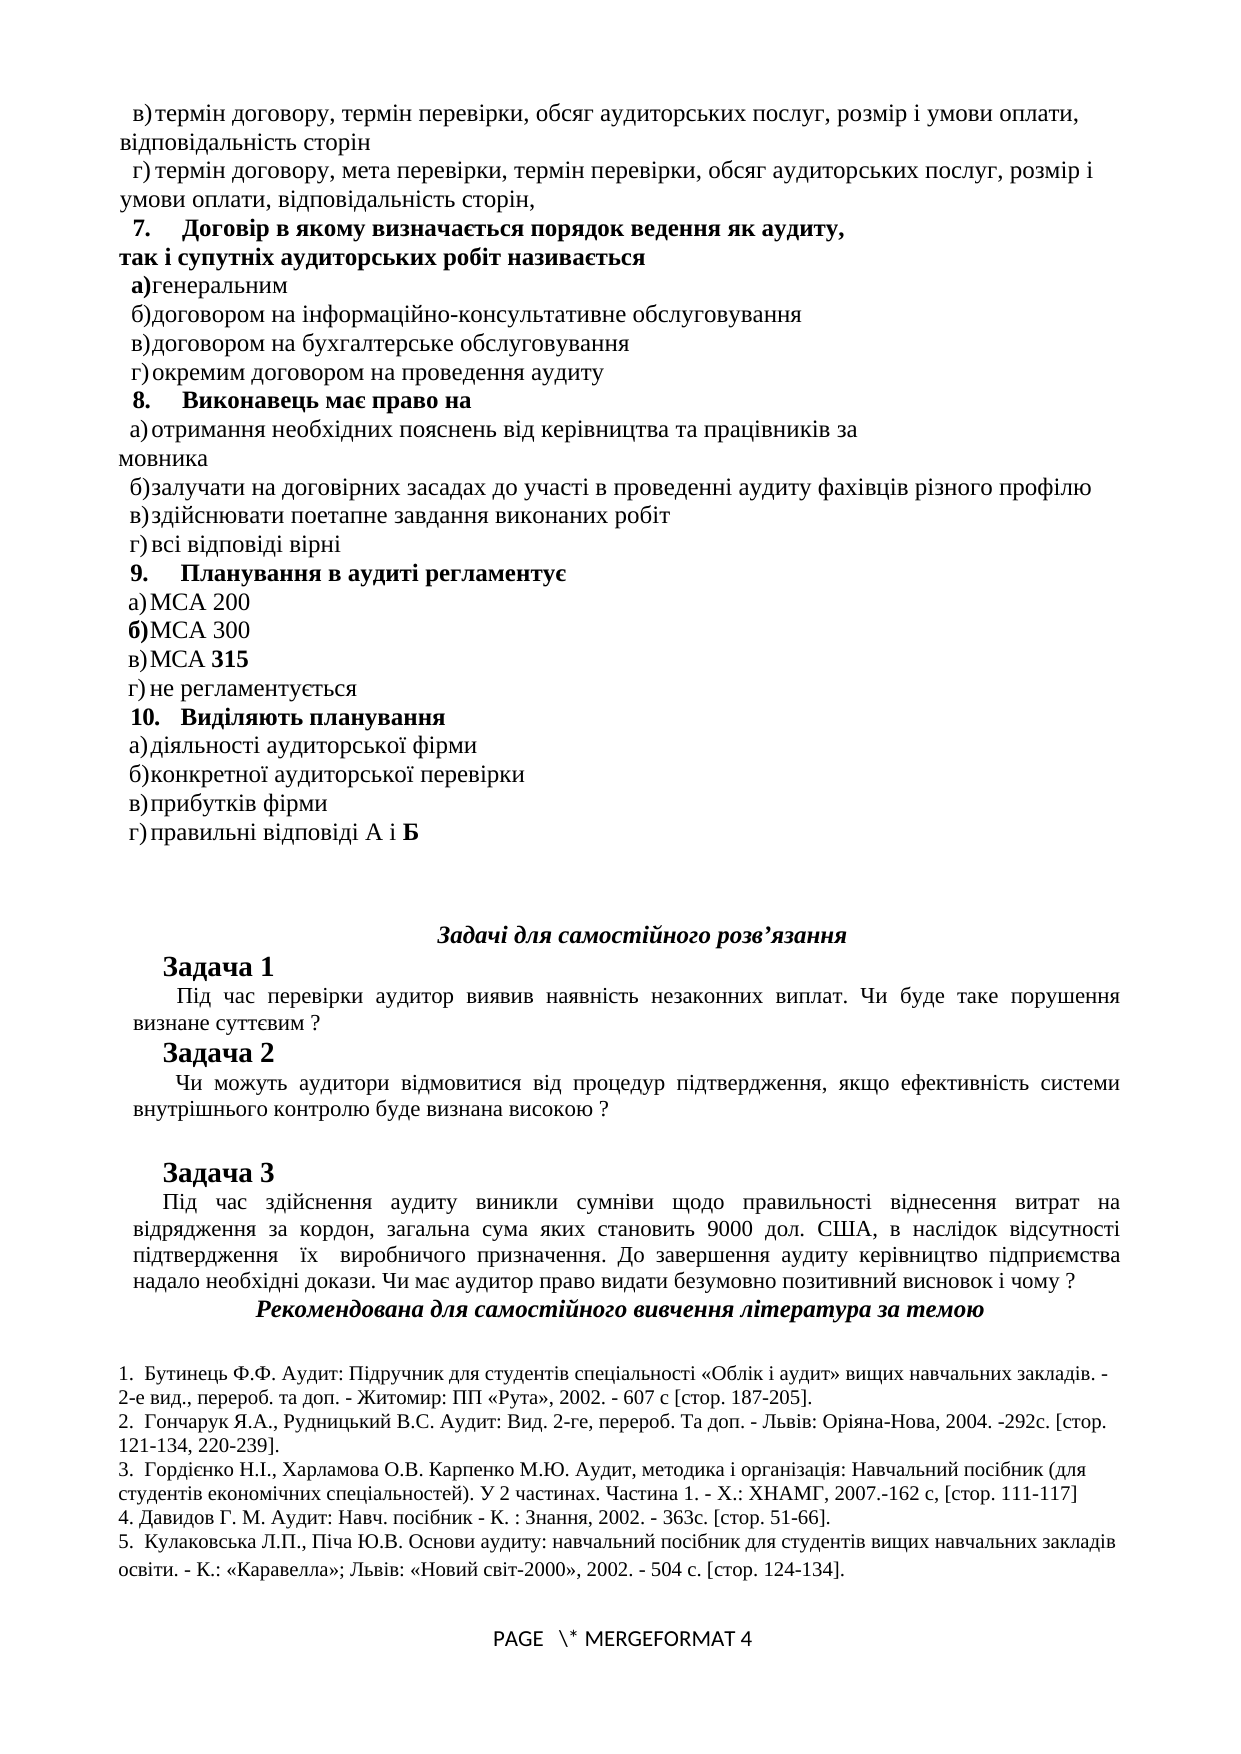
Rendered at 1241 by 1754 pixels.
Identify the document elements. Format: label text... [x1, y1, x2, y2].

text г) термін договору, мета перевірки, термін перевірки, обсяг аудиторських послуг, розмір і умови оплати, відповідальність сторін, [119, 155, 1122, 213]
text б) конкретної аудиторської перевірки [129, 759, 1122, 788]
text в) здійснювати поетапне завдання виконаних робіт [129, 500, 1122, 529]
text г) окремим договором на проведення аудиту [131, 357, 1122, 385]
text Рекомендована для самостійного вивчення література за темою [118, 1294, 1122, 1322]
text Задача 1 [133, 949, 1122, 982]
text в) договором на бухгалтерське обслуговування [131, 328, 1122, 357]
text г) всі відповіді вірні [129, 529, 1122, 558]
text Чи можуть аудитори відмовитися від процедур підтвердження, якщо ефективність системи внутрішнього контролю буде визнана високою ? [133, 1068, 1122, 1121]
text б) МСА 300 [128, 615, 1122, 644]
text а) МСА 200 [128, 587, 1122, 615]
text а) діяльності аудиторської фірми [129, 730, 1122, 759]
text Задача 3 [133, 1155, 1122, 1188]
text 8. Виконавець має право на [132, 385, 1122, 414]
text 5. Кулаковська Л.П., Піча Ю.В. Основи аудиту: навчальний посібник для студентів вищих навчальних закладів освіти. - К.: «Каравелла»; Львів: «Новий світ-2000», 2002. - 504 с. [стор. 124-134]. [118, 1529, 1122, 1581]
text в) термін договору, термін перевірки, обсяг аудиторських послуг, розмір і умови оплати, відповідальність сторін [119, 98, 1122, 155]
text 2. Гончарук Я.А., Рудницький В.С. Аудит: Вид. 2-ге, перероб. Та доп. - Львів: Оріяна-Нова, 2004. -292с. [стор. 121-134, 220-239]. [118, 1409, 1122, 1457]
text 7. Договір в якому визначається порядок ведення як аудиту, так і супутніх аудиторських робіт називається [119, 213, 1122, 270]
text Під час здійснення аудиту виникли сумніви щодо правильності віднесення витрат на відрядження за кордон, загальна сума яких становить 9000 дол. США, в наслідок відсутності підтвердження їх виробничого призначення. До завершення аудиту керівництво підприємства надало необхідні докази. Чи має аудитор право видати безумовно позитивний висновок і чому ? [133, 1188, 1122, 1294]
text 9. Планування в аудиті регламентує [130, 558, 1122, 587]
text б) залучати на договірних засадах до участі в проведенні аудиту фахівців різного профілю [118, 472, 1122, 500]
text 3. Гордієнко Н.І., Харламова О.В. Карпенко М.Ю. Аудит, методика і організація: Навчальний посібник (для студентів економічних спеціальностей). У 2 частинах. Частина 1. - X.: ХНАМГ, 2007.-162 с, [стор. 111-117] [118, 1457, 1122, 1505]
text Задачі для самостійного розв’язання [118, 920, 1122, 949]
text в) МСА 315 [128, 644, 1122, 673]
text Задача 2 [133, 1035, 1122, 1068]
text Під час перевірки аудитор виявив наявність незаконних виплат. Чи буде таке порушення визнане суттєвим ? [133, 982, 1122, 1035]
text б) договором на інформаційно-консультативне обслуговування [131, 299, 1122, 328]
text 10. Виділяють планування [130, 702, 1122, 730]
text а) генеральним [131, 270, 1122, 299]
text г) правильні відповіді А і Б [129, 817, 1122, 845]
text г) не регламентується [128, 673, 1122, 702]
text 4. Давидов Г. М. Аудит: Навч. посібник - К. : Знання, 2002. - 363с. [стор. 51-66]. [118, 1505, 1122, 1529]
text 1. Бутинець Ф.Ф. Аудит: Підручник для студентів спеціальності «Облік і аудит» вищих навчальних закладів. - 2-е вид., перероб. та доп. - Житомир: ПП «Рута», 2002. - 607 с [стор. 187-205]. [118, 1361, 1122, 1409]
text в) прибутків фірми [129, 788, 1122, 817]
text а) отримання необхідних пояснень від керівництва та працівників за мовника [118, 414, 1122, 472]
